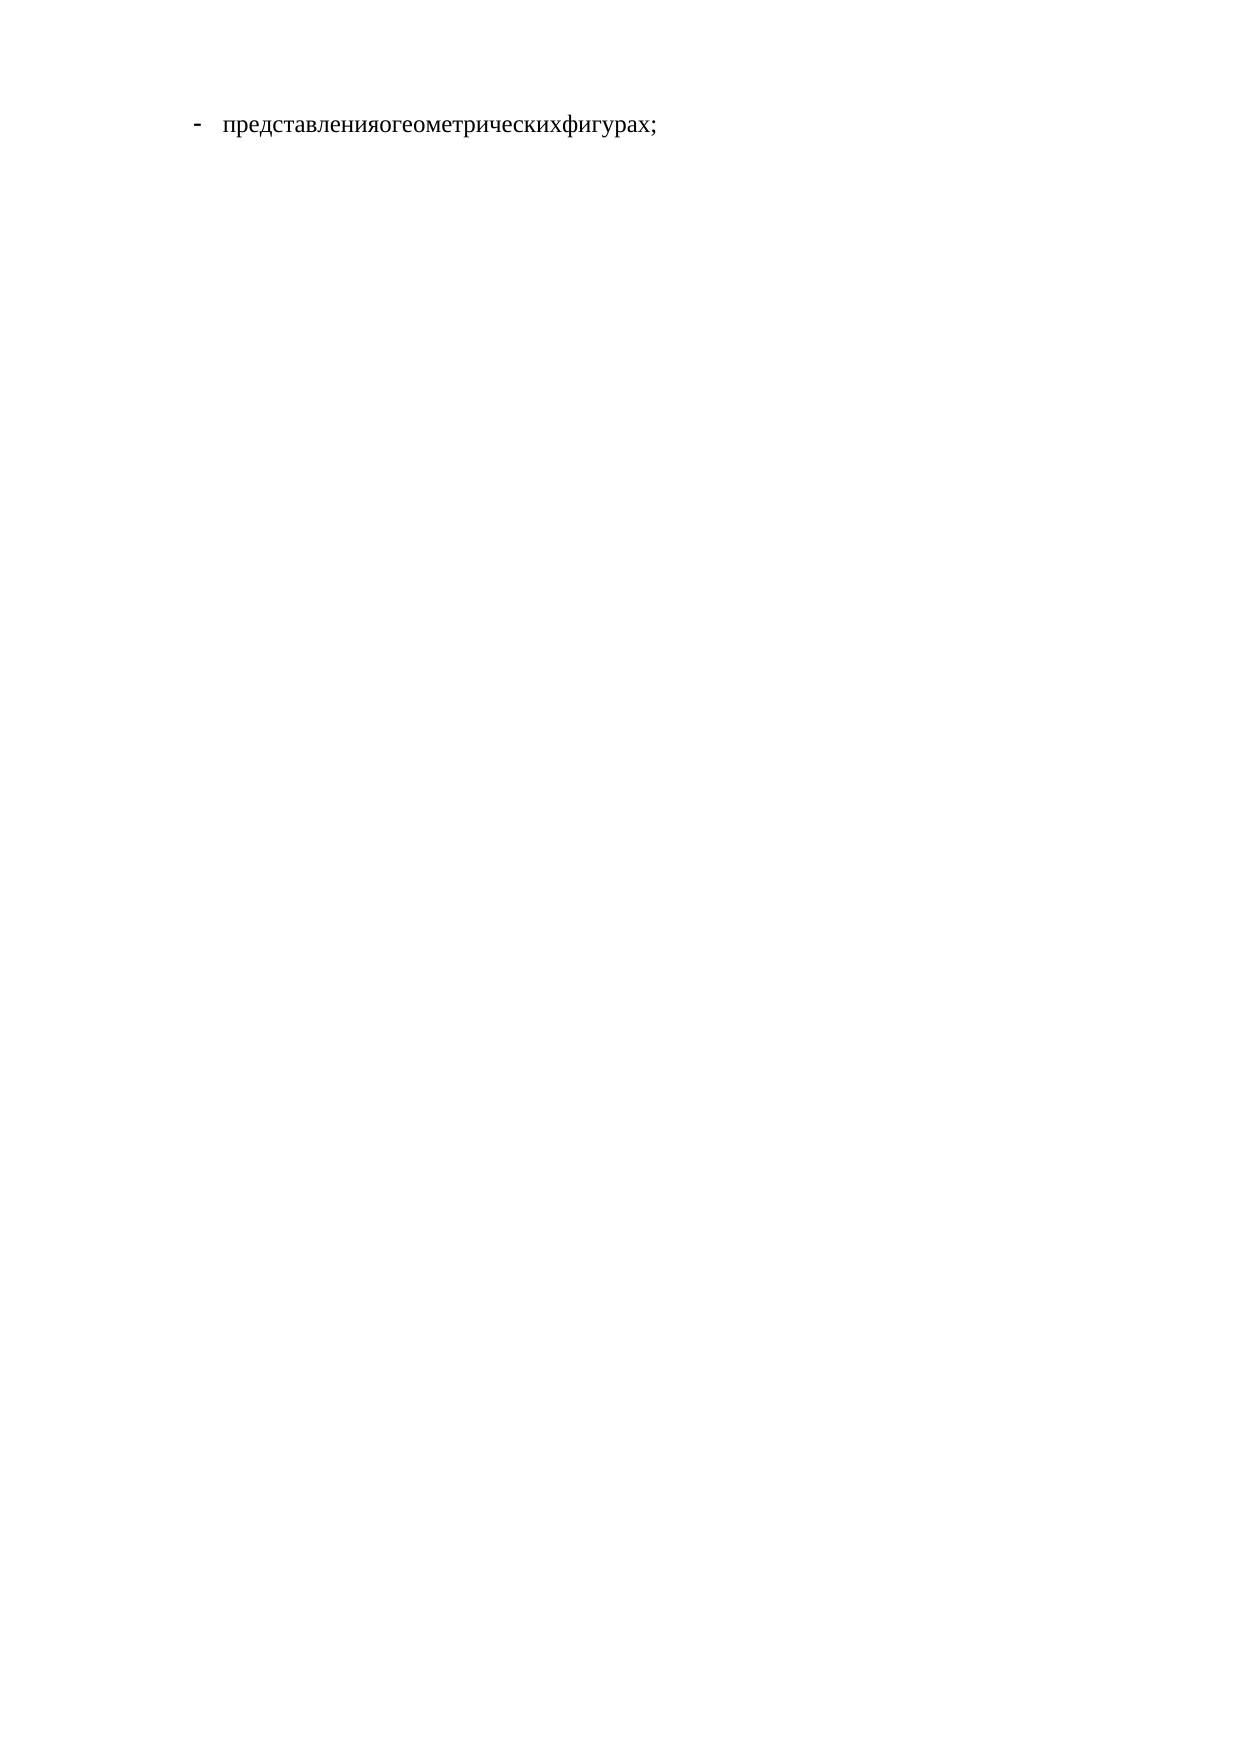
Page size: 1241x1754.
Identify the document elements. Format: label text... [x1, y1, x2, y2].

list представленияогеометрическихфигурах; [193, 108, 1198, 139]
